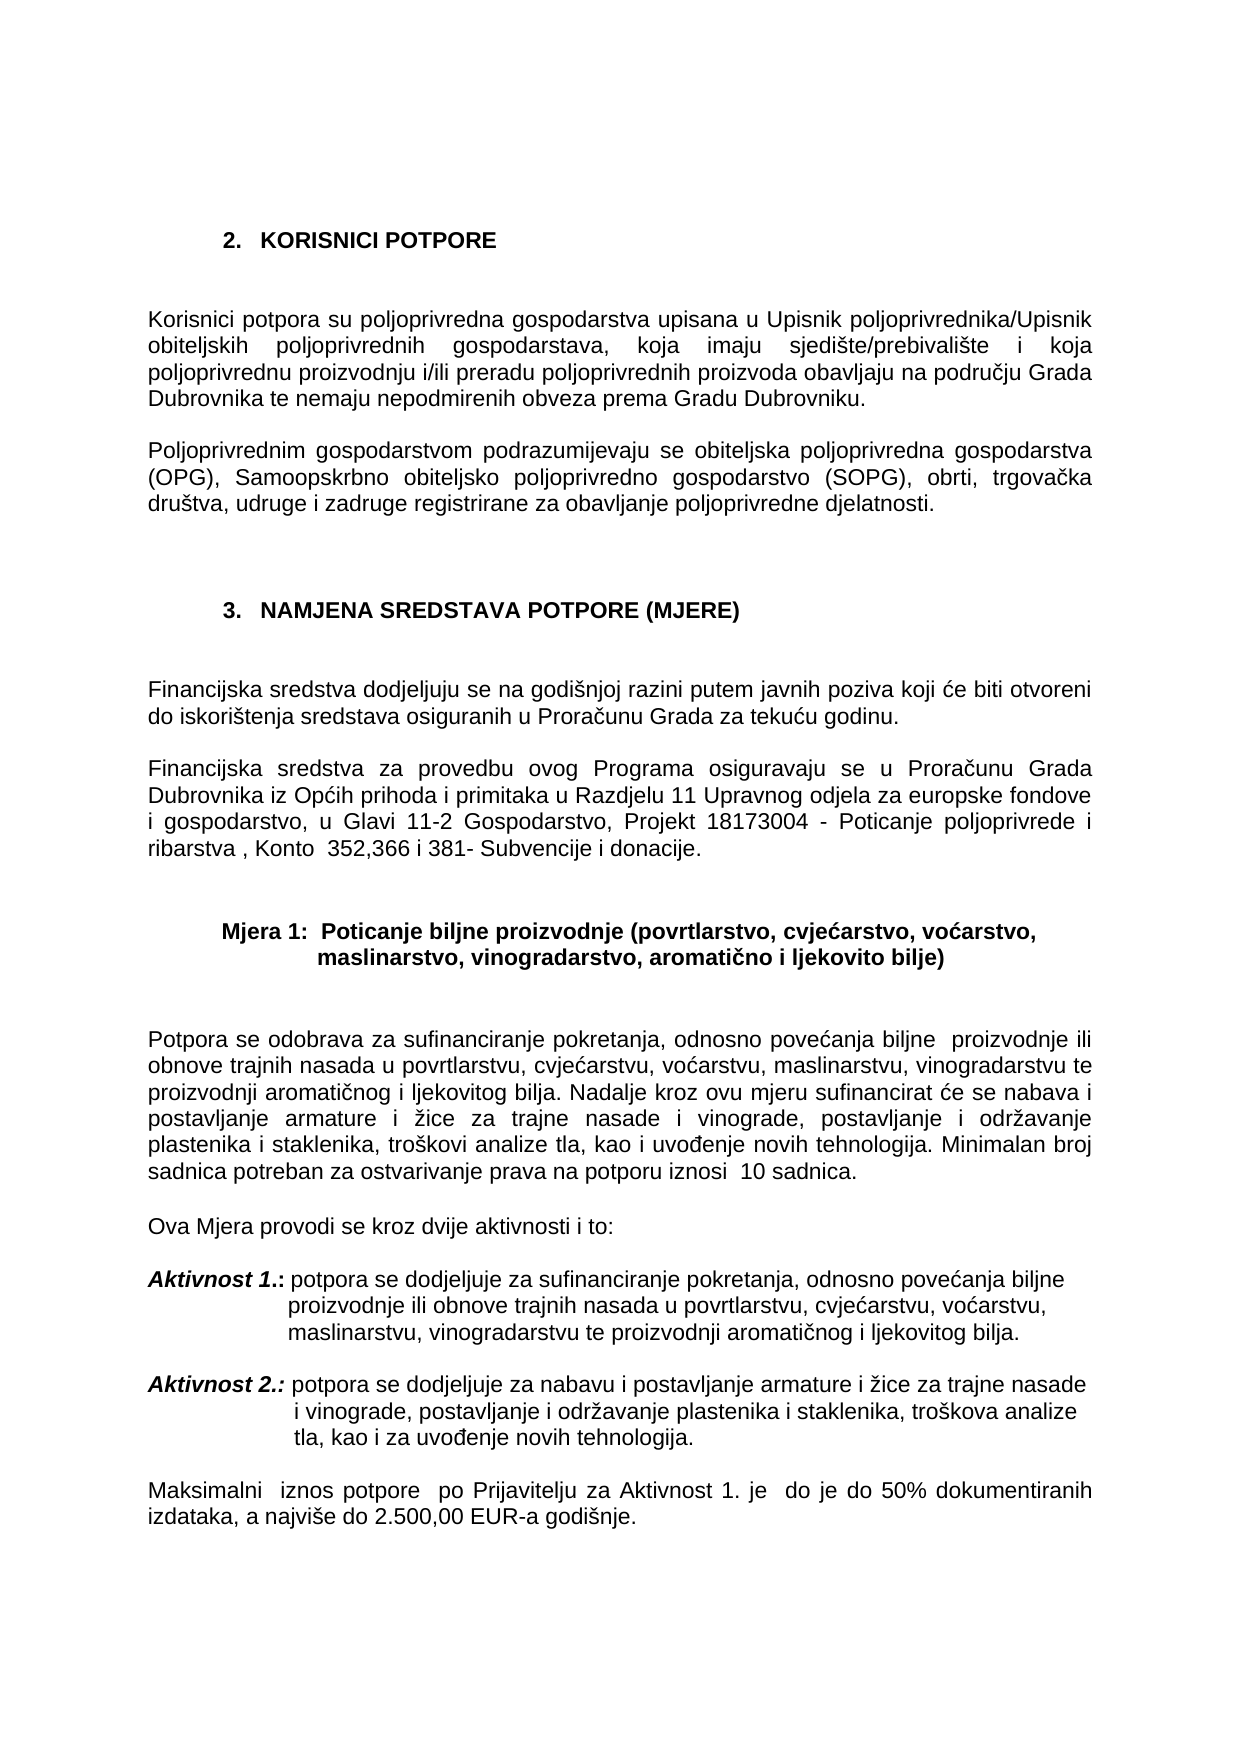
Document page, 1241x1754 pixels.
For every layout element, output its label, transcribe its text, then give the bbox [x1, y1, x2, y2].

text Financijska sredstva dodjeljuju se na godišnjoj razini putem javnih poziva koji će biti otvoreni do iskorištenja sredstava osiguranih u Proračunu Grada za tekuću godinu. [148, 676, 1093, 729]
text tla, kao i za uvođenje novih tehnologija. [148, 1424, 1093, 1450]
text i vinograde, postavljanje i održavanje plastenika i staklenika, troškova analize [148, 1398, 1093, 1424]
text Poljoprivrednim gospodarstvom podrazumijevaju se obiteljska poljoprivredna gospodarstva (OPG), Samoopskrbno obiteljsko poljoprivredno gospodarstvo (SOPG), obrti, trgovačka društva, udruge i zadruge registrirane za obavljanje poljoprivredne djelatnosti. [148, 437, 1093, 517]
list NAMJENA SREDSTAVA POTPORE (MJERE) [223, 597, 1093, 624]
text Korisnici potpora su poljoprivredna gospodarstva upisana u Upisnik poljoprivrednika/Upisnik obiteljskih poljoprivrednih gospodarstava, koja imaju sjedište/prebivalište i koja poljoprivrednu proizvodnju i/ili preradu poljoprivrednih proizvoda obavljaju na području Grada Dubrovnika te nemaju nepodmirenih obveza prema Gradu Dubrovniku. [148, 306, 1093, 411]
text maslinarstvu, vinogradarstvu te proizvodnji aromatičnog i ljekovitog bilja. [148, 1318, 1093, 1345]
text Aktivnost 1.: potpora se dodjeljuje za sufinanciranje pokretanja, odnosno povećanja biljne [148, 1266, 1093, 1292]
text Maksimalni iznos potpore po Prijavitelju za Aktivnost 1. je do je do 50% dokumentiranih izdataka, a najviše do 2.500,00 EUR-a godišnje. [148, 1477, 1093, 1529]
text proizvodnje ili obnove trajnih nasada u povrtlarstvu, cvjećarstvu, voćarstvu, [148, 1292, 1093, 1318]
text Ova Mjera provodi se kroz dvije aktivnosti i to: [148, 1213, 1093, 1239]
list KORISNICI POTPORE [223, 227, 1093, 253]
text Mjera 1: Poticanje biljne proizvodnje (povrtlarstvo, cvjećarstvo, voćarstvo, [221, 918, 1093, 944]
text maslinarstvo, vinogradarstvo, aromatično i ljekovito bilje) [221, 944, 1093, 970]
text Aktivnost 2.: potpora se dodjeljuje za nabavu i postavljanje armature i žice za trajne nasade [148, 1371, 1093, 1398]
text Potpora se odobrava za sufinanciranje pokretanja, odnosno povećanja biljne proizvodnje ili obnove trajnih nasada u povrtlarstvu, cvjećarstvu, voćarstvu, maslinarstvu, vinogradarstvu te proizvodnji aromatičnog i ljekovitog bilja. Nadalje kroz ovu mjeru sufinancirat će se nabava i postavljanje armature i žice za trajne nasade i vinograde, postavljanje i održavanje plastenika i staklenika, troškovi analize tla, kao i uvođenje novih tehnologija. Minimalan broj sadnica potreban za ostvarivanje prava na potporu iznosi 10 sadnica. [148, 1026, 1093, 1184]
text Financijska sredstva za provedbu ovog Programa osiguravaju se u Proračunu Grada Dubrovnika iz Općih prihoda i primitaka u Razdjelu 11 Upravnog odjela za europske fondove i gospodarstvo, u Glavi 11-2 Gospodarstvo, Projekt 18173004 - Poticanje poljoprivrede i ribarstva , Konto 352,366 i 381- Subvencije i donacije. [148, 755, 1093, 861]
